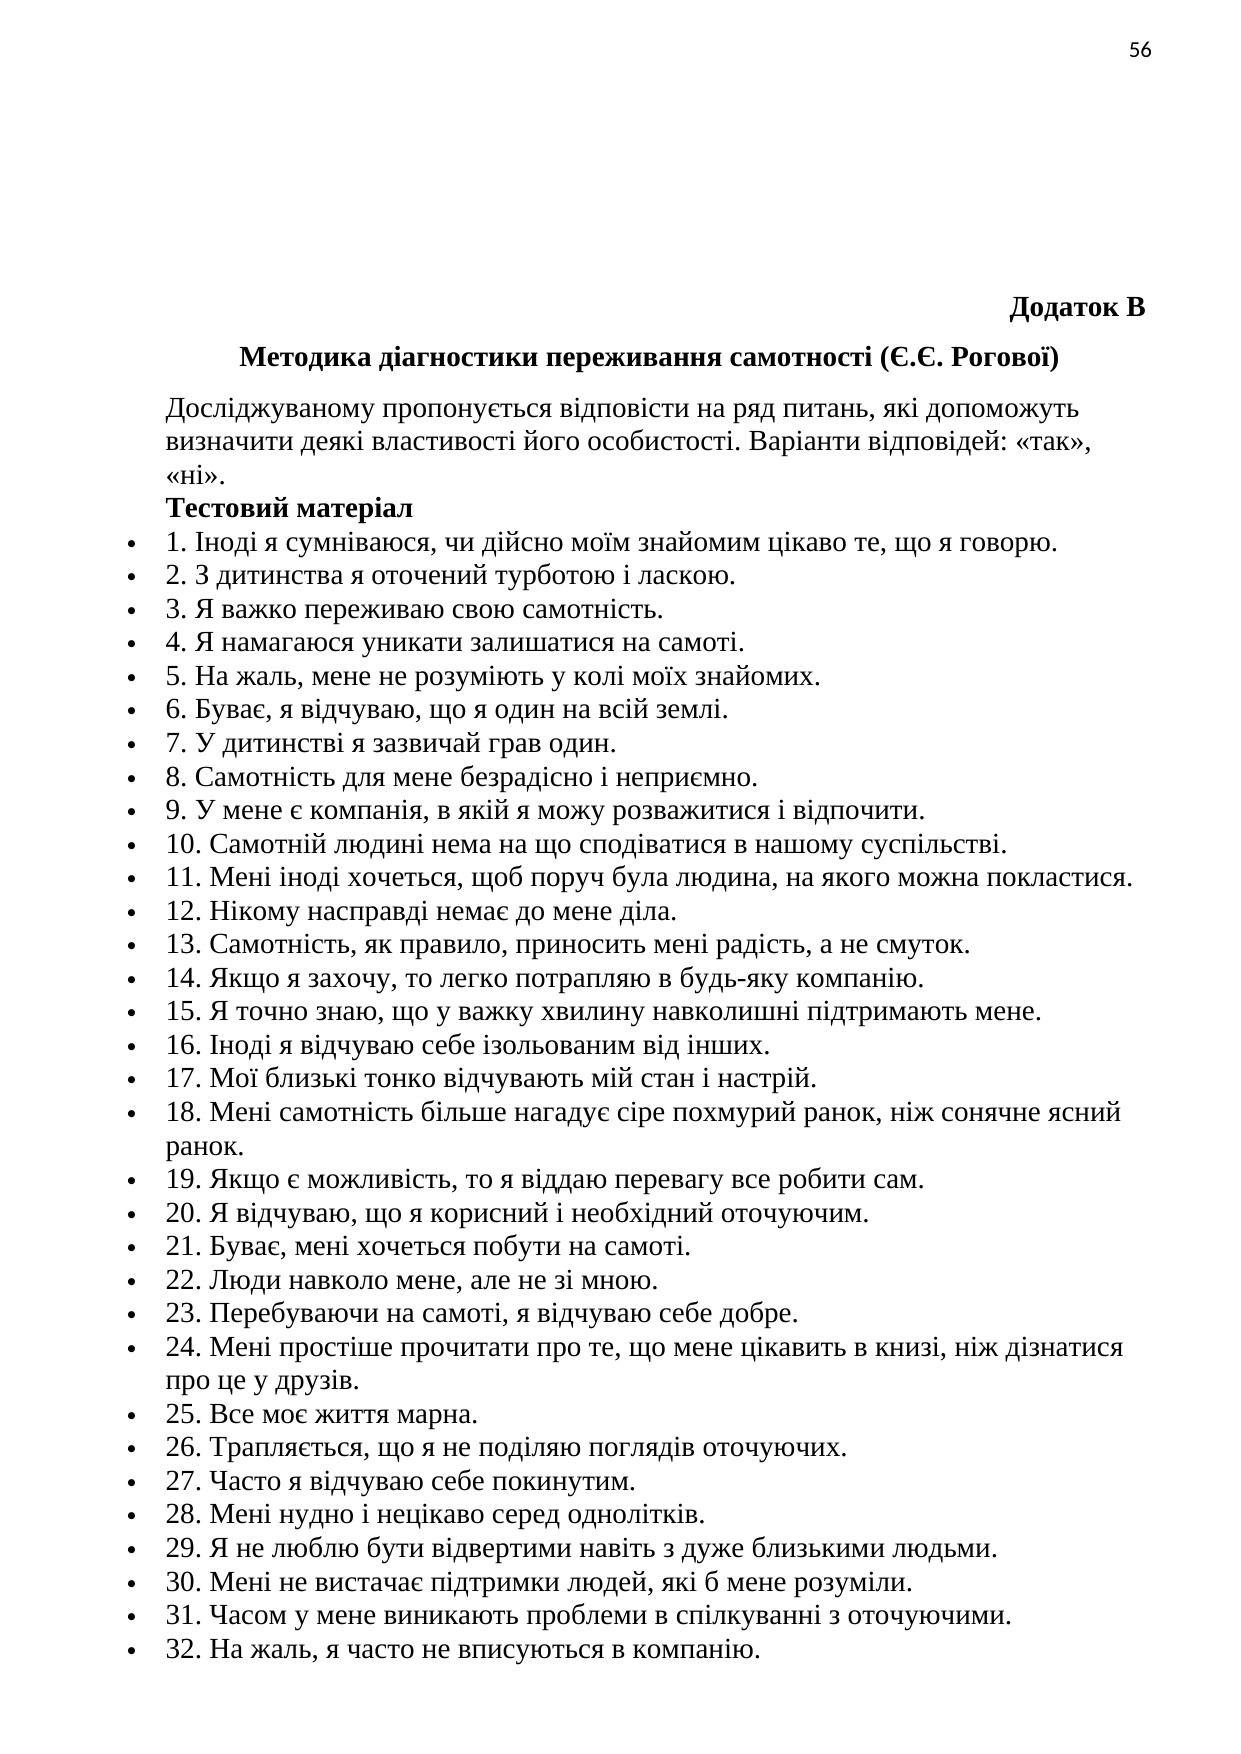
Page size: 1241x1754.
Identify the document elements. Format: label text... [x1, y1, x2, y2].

list 23. Перебуваючи на самоті, я відчуваю себе добре. [128, 1295, 1146, 1329]
list 18. Мені самотність більше нагадує сіре похмурий ранок, ніж сонячне ясний ранок. [128, 1094, 1146, 1161]
list 15. Я точно знаю, що у важку хвилину навколишні підтримають мене. [128, 993, 1146, 1027]
list 6. Буває, я відчуваю, що я один на всій землі. [128, 692, 1146, 725]
list 26. Трапляється, що я не поділяю поглядів оточуючих. [128, 1429, 1146, 1463]
list 17. Мої близькі тонко відчувають мій стан і настрій. [128, 1061, 1146, 1094]
list Додаток В [165, 289, 1146, 323]
list 30. Мені не вистачає підтримки людей, які б мене розуміли. [128, 1564, 1146, 1597]
list Методика діагностики переживання самотності (Є.Є. Рогової) [165, 339, 1146, 373]
list 8. Самотність для мене безрадісно і неприємно. [128, 759, 1146, 792]
list 16. Іноді я відчуваю себе ізольованим від інших. [128, 1027, 1146, 1061]
list 3. Я важко переживаю свою самотність. [128, 591, 1146, 624]
text Тестовий матеріал [165, 490, 1146, 524]
list 13. Самотність, як правило, приносить мені радість, а не смуток. [128, 926, 1146, 960]
list 7. У дитинстві я зазвичай грав один. [128, 725, 1146, 759]
list 32. На жаль, я часто не вписуються в компанію. [128, 1631, 1146, 1664]
text Досліджуваному пропонується відповісти на ряд питань, які допоможуть визначити деякі властивості його особистості. Варіанти відповідей: «так», «ні». [165, 390, 1146, 490]
list 5. На жаль, мене не розуміють у колі моїх знайомих. [128, 658, 1146, 692]
list 29. Я не люблю бути відвертими навіть з дуже близькими людьми. [128, 1530, 1146, 1564]
list 4. Я намагаюся уникати залишатися на самоті. [128, 624, 1146, 658]
list 20. Я відчуваю, що я корисний і необхідний оточуючим. [128, 1195, 1146, 1228]
list 11. Мені іноді хочеться, щоб поруч була людина, на якого можна покластися. [128, 859, 1146, 893]
list 25. Все моє життя марна. [128, 1396, 1146, 1429]
list 14. Якщо я захочу, то легко потрапляю в будь-яку компанію. [128, 960, 1146, 993]
list 10. Самотній людині нема на що сподіватися в нашому суспільстві. [128, 826, 1146, 859]
list 2. З дитинства я оточений турботою і ласкою. [128, 557, 1146, 591]
list 24. Мені простіше прочитати про те, що мене цікавить в книзі, ніж дізнатися про це у друзів. [128, 1329, 1146, 1396]
list 12. Нікому насправді немає до мене діла. [128, 893, 1146, 926]
list 9. У мене є компанія, в якій я можу розважитися і відпочити. [128, 792, 1146, 826]
list 22. Люди навколо мене, але не зі мною. [128, 1262, 1146, 1295]
list 21. Буває, мені хочеться побути на самоті. [128, 1228, 1146, 1262]
list 27. Часто я відчуваю себе покинутим. [128, 1463, 1146, 1497]
list 31. Часом у мене виникають проблеми в спілкуванні з оточуючими. [128, 1597, 1146, 1631]
list 19. Якщо є можливість, то я віддаю перевагу все робити сам. [128, 1161, 1146, 1195]
list 1. Іноді я сумніваюся, чи дійсно моїм знайомим цікаво те, що я говорю. [128, 524, 1146, 557]
list 28. Мені нудно і нецікаво серед однолітків. [128, 1497, 1146, 1530]
